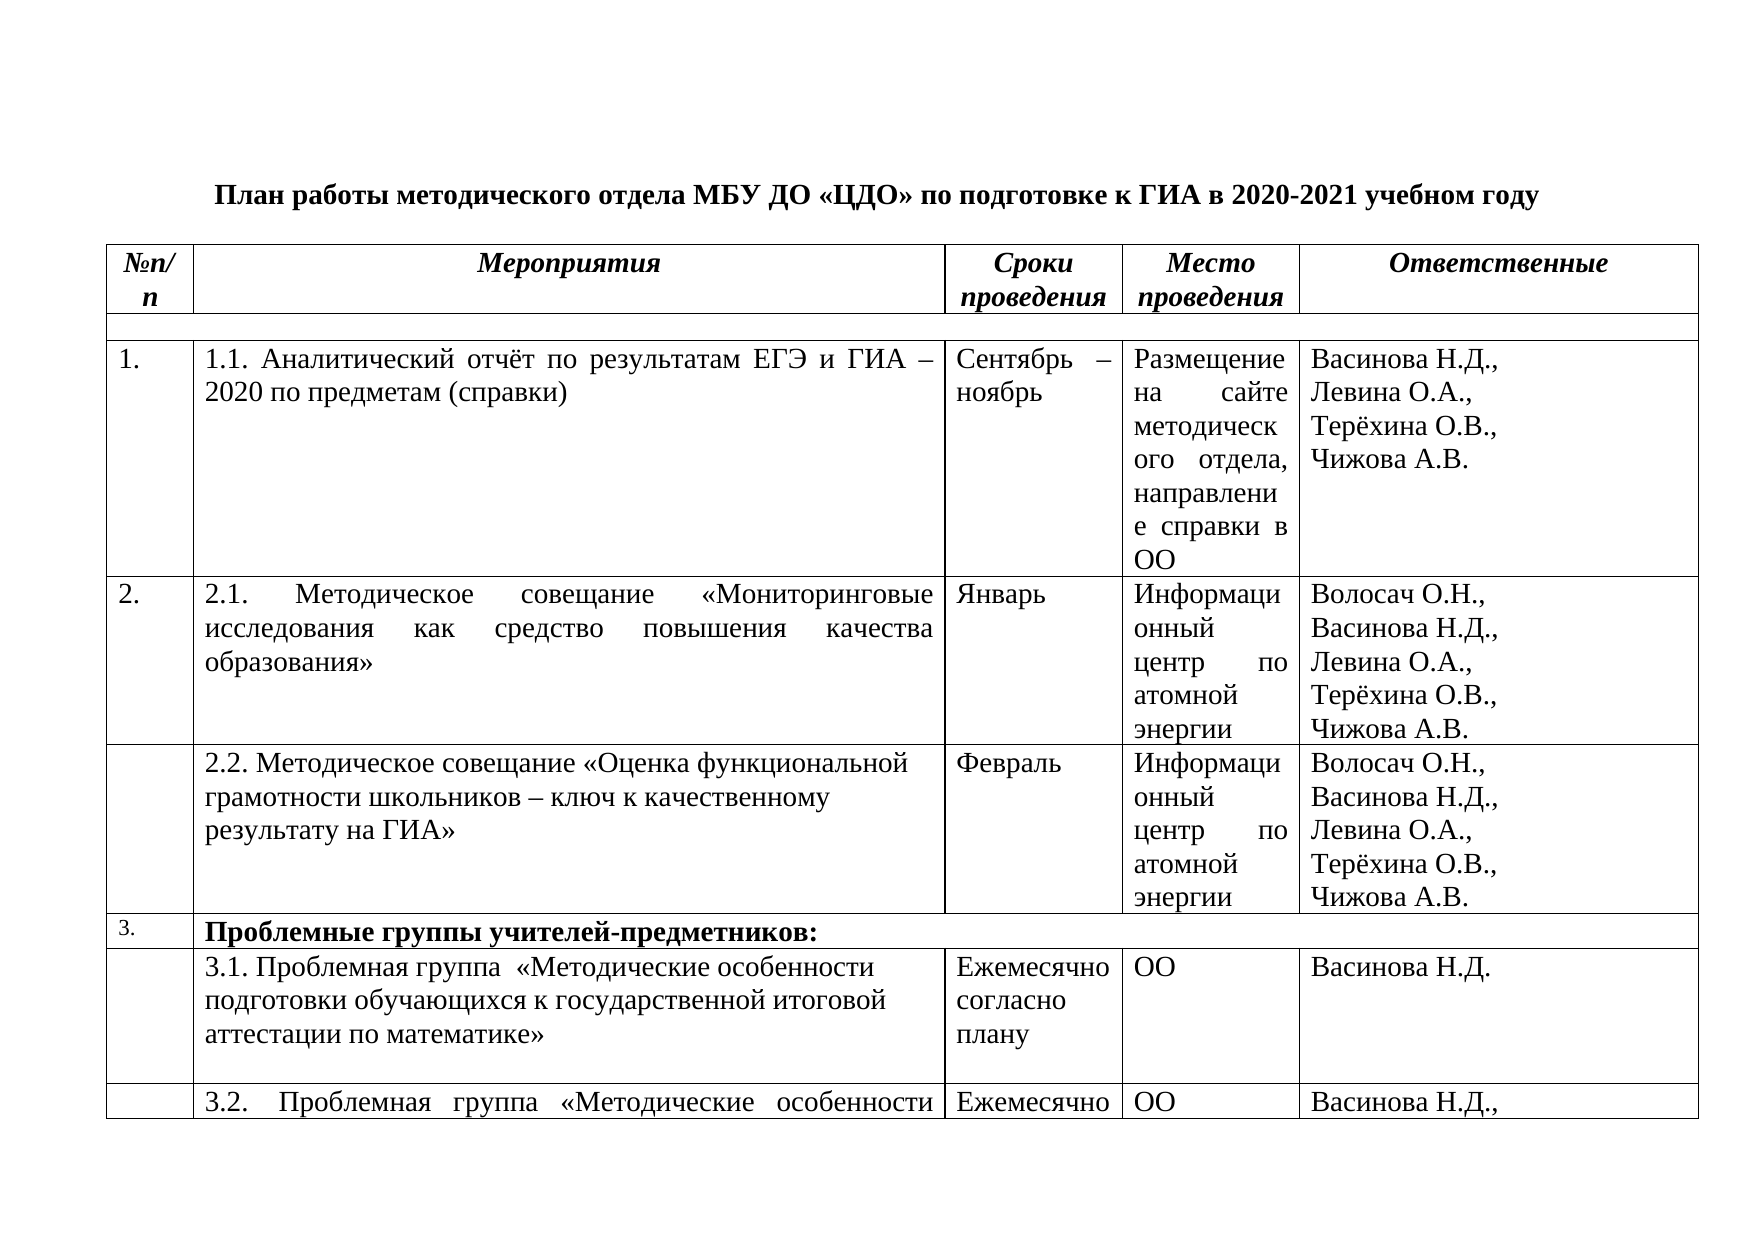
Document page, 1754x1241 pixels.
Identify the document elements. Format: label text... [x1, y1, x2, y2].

table_cell [107, 314, 1698, 340]
table_cell Ежемесячно согласно плану [946, 949, 1122, 1083]
table_cell Волосач О.Н., Васинова Н.Д., Левина О.А., Терёхина О.В., Чижова А.В. [1300, 745, 1698, 913]
table_header Место проведения [1123, 245, 1299, 312]
table_cell 2.1. Методическое совещание «Мониторинговые исследования как средство повышения качества образования» [194, 577, 944, 744]
table_header Сроки проведения [946, 245, 1122, 312]
table_header Мероприятия [194, 245, 944, 312]
table_cell Проблемные группы учителей-предметников: [194, 914, 1698, 948]
table_cell ОО [1123, 949, 1299, 1083]
table_cell Васинова Н.Д. [1300, 949, 1698, 1083]
table_cell 3. [107, 914, 193, 948]
table_cell Волосач О.Н., Васинова Н.Д., Левина О.А., Терёхина О.В., Чижова А.В. [1300, 577, 1698, 744]
table_cell Информационный центр по атомной энергии [1123, 577, 1299, 744]
table_cell [107, 1084, 193, 1117]
table_cell Февраль [946, 745, 1122, 913]
table_cell Сентябрь – ноябрь [946, 341, 1122, 576]
table_cell 1.1. Аналитический отчёт по результатам ЕГЭ и ГИА –2020 по предметам (справки) [194, 341, 944, 576]
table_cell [946, 1084, 1122, 1117]
table_cell Размещение на сайте методического отдела, направление справки в ОО [1123, 341, 1299, 576]
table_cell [1300, 1084, 1698, 1117]
table_cell ОО [1123, 1084, 1299, 1117]
table_cell 1. [107, 341, 193, 576]
table_cell Васинова Н.Д., Левина О.А., Терёхина О.В., Чижова А.В. [1300, 341, 1698, 576]
table_cell [107, 949, 193, 1083]
table_header №п/п [107, 245, 193, 312]
table_cell Январь [946, 577, 1122, 744]
table_cell [107, 745, 193, 913]
table_header Ответственные [1300, 245, 1698, 312]
table_cell 2. [107, 577, 193, 744]
table_cell 2.2. Методическое совещание «Оценка функциональной грамотности школьников – ключ к качественному результату на ГИА» [194, 745, 944, 913]
text План работы методического отдела МБУ ДО «ЦДО» по подготовке к ГИА в 2020-2021 учебном году [118, 177, 1636, 211]
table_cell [194, 1084, 944, 1117]
table_cell 3.1. Проблемная группа «Методические особенности подготовки обучающихся к государственной итоговой аттестации по математике» [194, 949, 944, 1083]
table_cell Информационный центр по атомной энергии [1123, 745, 1299, 913]
